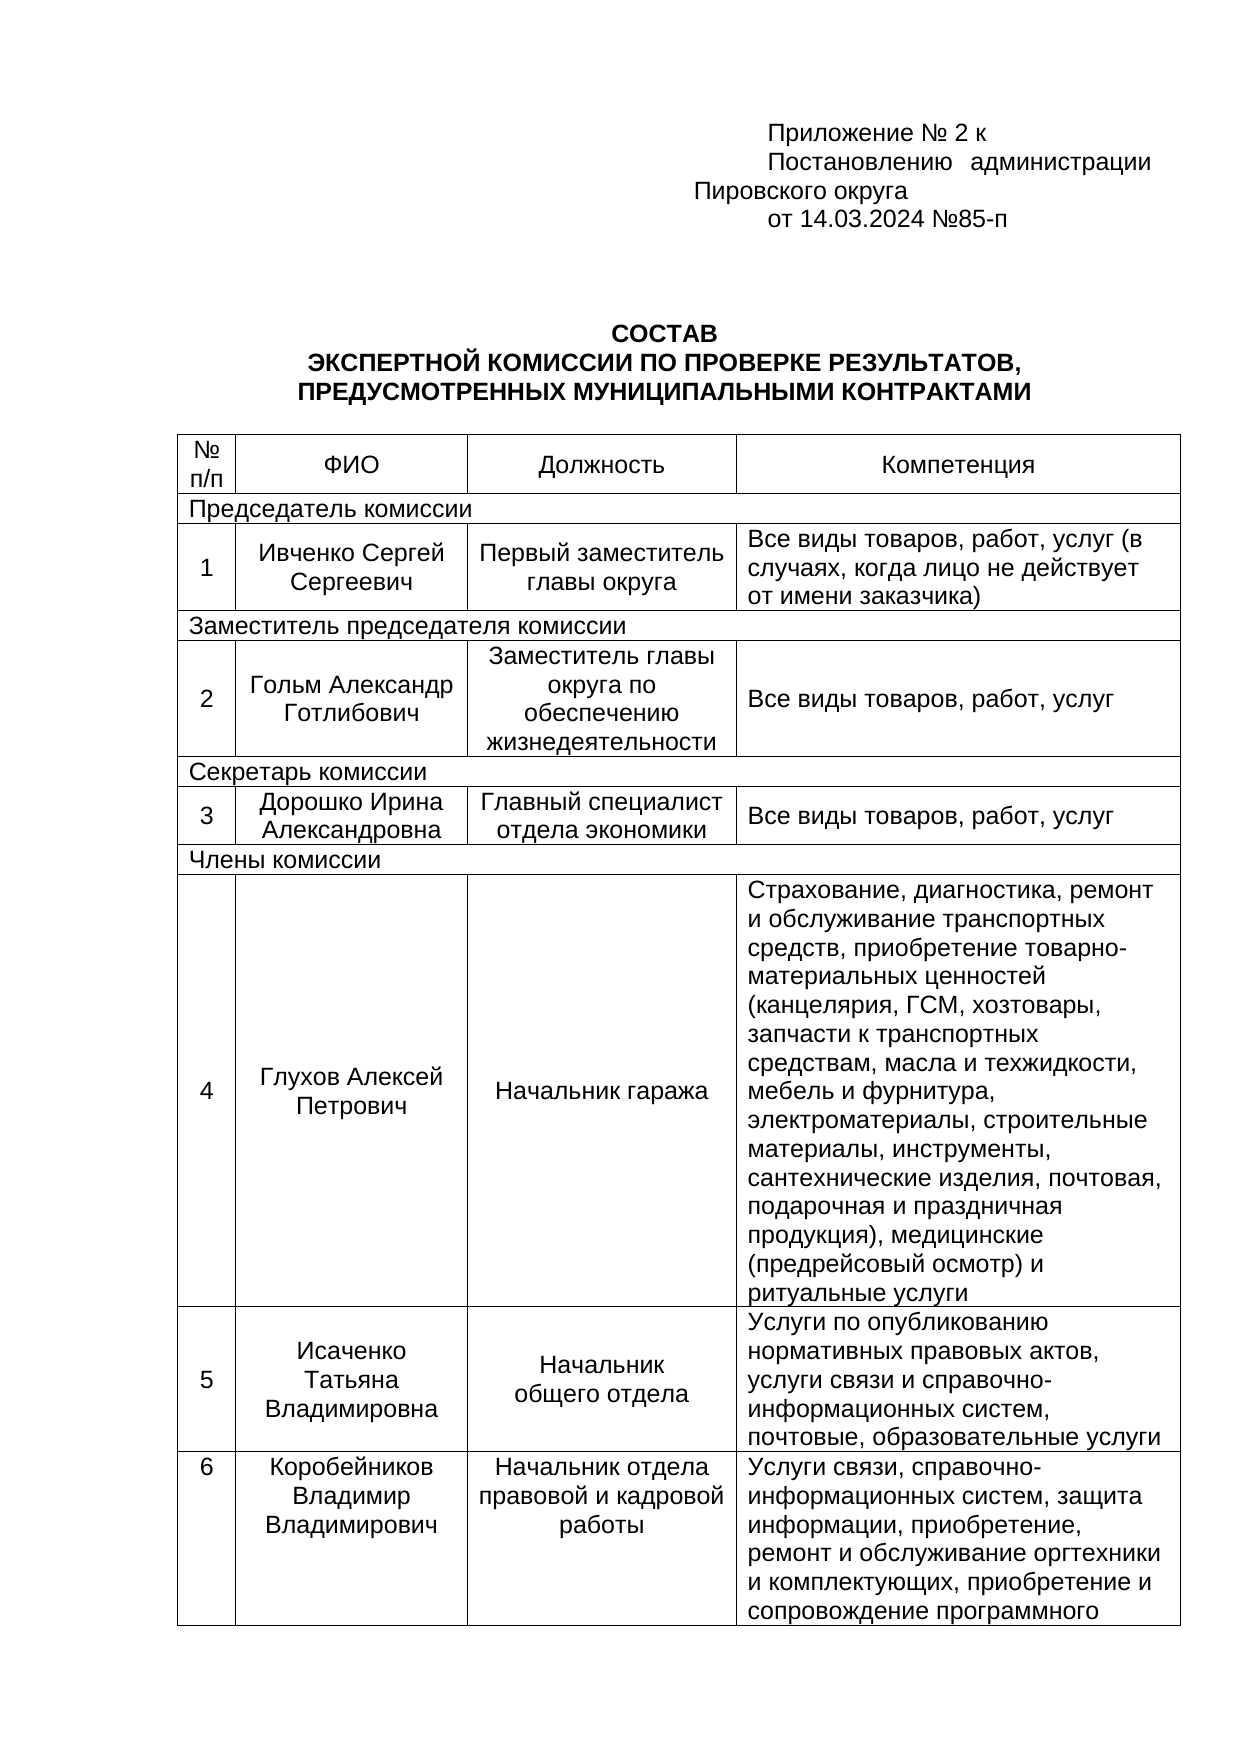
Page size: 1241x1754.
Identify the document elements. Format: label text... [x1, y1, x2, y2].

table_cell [468, 1452, 736, 1624]
text Постановлению администрации Пировского округа [693, 147, 1152, 204]
table_cell Главный специалист отдела экономики [468, 787, 736, 844]
table_cell Члены комиссии [178, 845, 1180, 874]
text СОСТАВ [177, 319, 1152, 348]
table_cell Заместитель главы округа по обеспечению жизнедеятельности [468, 641, 736, 756]
table_cell 2 [178, 641, 235, 756]
table_cell Глухов Алексей Петрович [236, 875, 467, 1306]
table_cell Исаченко Татьяна Владимировна [236, 1307, 467, 1451]
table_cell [236, 1452, 467, 1624]
table_cell 1 [178, 524, 235, 610]
table_cell Первый заместитель главы округа [468, 524, 736, 610]
table_cell Дорошко Ирина Александровна [236, 787, 467, 844]
table_cell Услуги по опубликованию нормативных правовых актов, услуги связи и справочно-информационных систем, почтовые, образовательные услуги [737, 1307, 1180, 1451]
table_cell 3 [178, 787, 235, 844]
text Приложение № 2 к [693, 118, 1152, 147]
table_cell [737, 1452, 1180, 1624]
table_cell 6 [178, 1452, 235, 1624]
table_cell Начальник гаража [468, 875, 736, 1306]
table_cell Секретарь комиссии [178, 757, 1180, 786]
table_cell 5 [178, 1307, 235, 1451]
table_header № п/п [178, 435, 235, 493]
table_cell Начальник общего отдела [468, 1307, 736, 1451]
table_cell Гольм Александр Готлибович [236, 641, 467, 756]
table_cell Все виды товаров, работ, услуг (в случаях, когда лицо не действует от имени заказчика) [737, 524, 1180, 610]
text ЭКСПЕРТНОЙ КОМИССИИ ПО ПРОВЕРКЕ РЕЗУЛЬТАТОВ, ПРЕДУСМОТРЕННЫХ МУНИЦИПАЛЬНЫМИ КОНТРАКТАМИ [177, 348, 1152, 406]
text от 14.03.2024 №85-п [693, 204, 1152, 233]
table_cell Все виды товаров, работ, услуг [737, 641, 1180, 756]
table_cell Страхование, диагностика, ремонт и обслуживание транспортных средств, приобретение товарно-материальных ценностей (канцелярия, ГСМ, хозтовары, запчасти к транспортных средствам, масла и техжидкости, мебель и фурнитура, электроматериалы, строительные материалы, инструменты, сантехнические изделия, почтовая, подарочная и праздничная продукция), медицинские (предрейсовый осмотр) и ритуальные услуги [737, 875, 1180, 1306]
table_cell 4 [178, 875, 235, 1306]
table_cell Все виды товаров, работ, услуг [737, 787, 1180, 844]
table_header Компетенция [737, 435, 1180, 493]
table_cell Ивченко Сергей Сергеевич [236, 524, 467, 610]
table_header ФИО [236, 435, 467, 493]
table_cell Заместитель председателя комиссии [178, 611, 1180, 640]
table_cell Председатель комиссии [178, 494, 1180, 523]
table_header Должность [468, 435, 736, 493]
